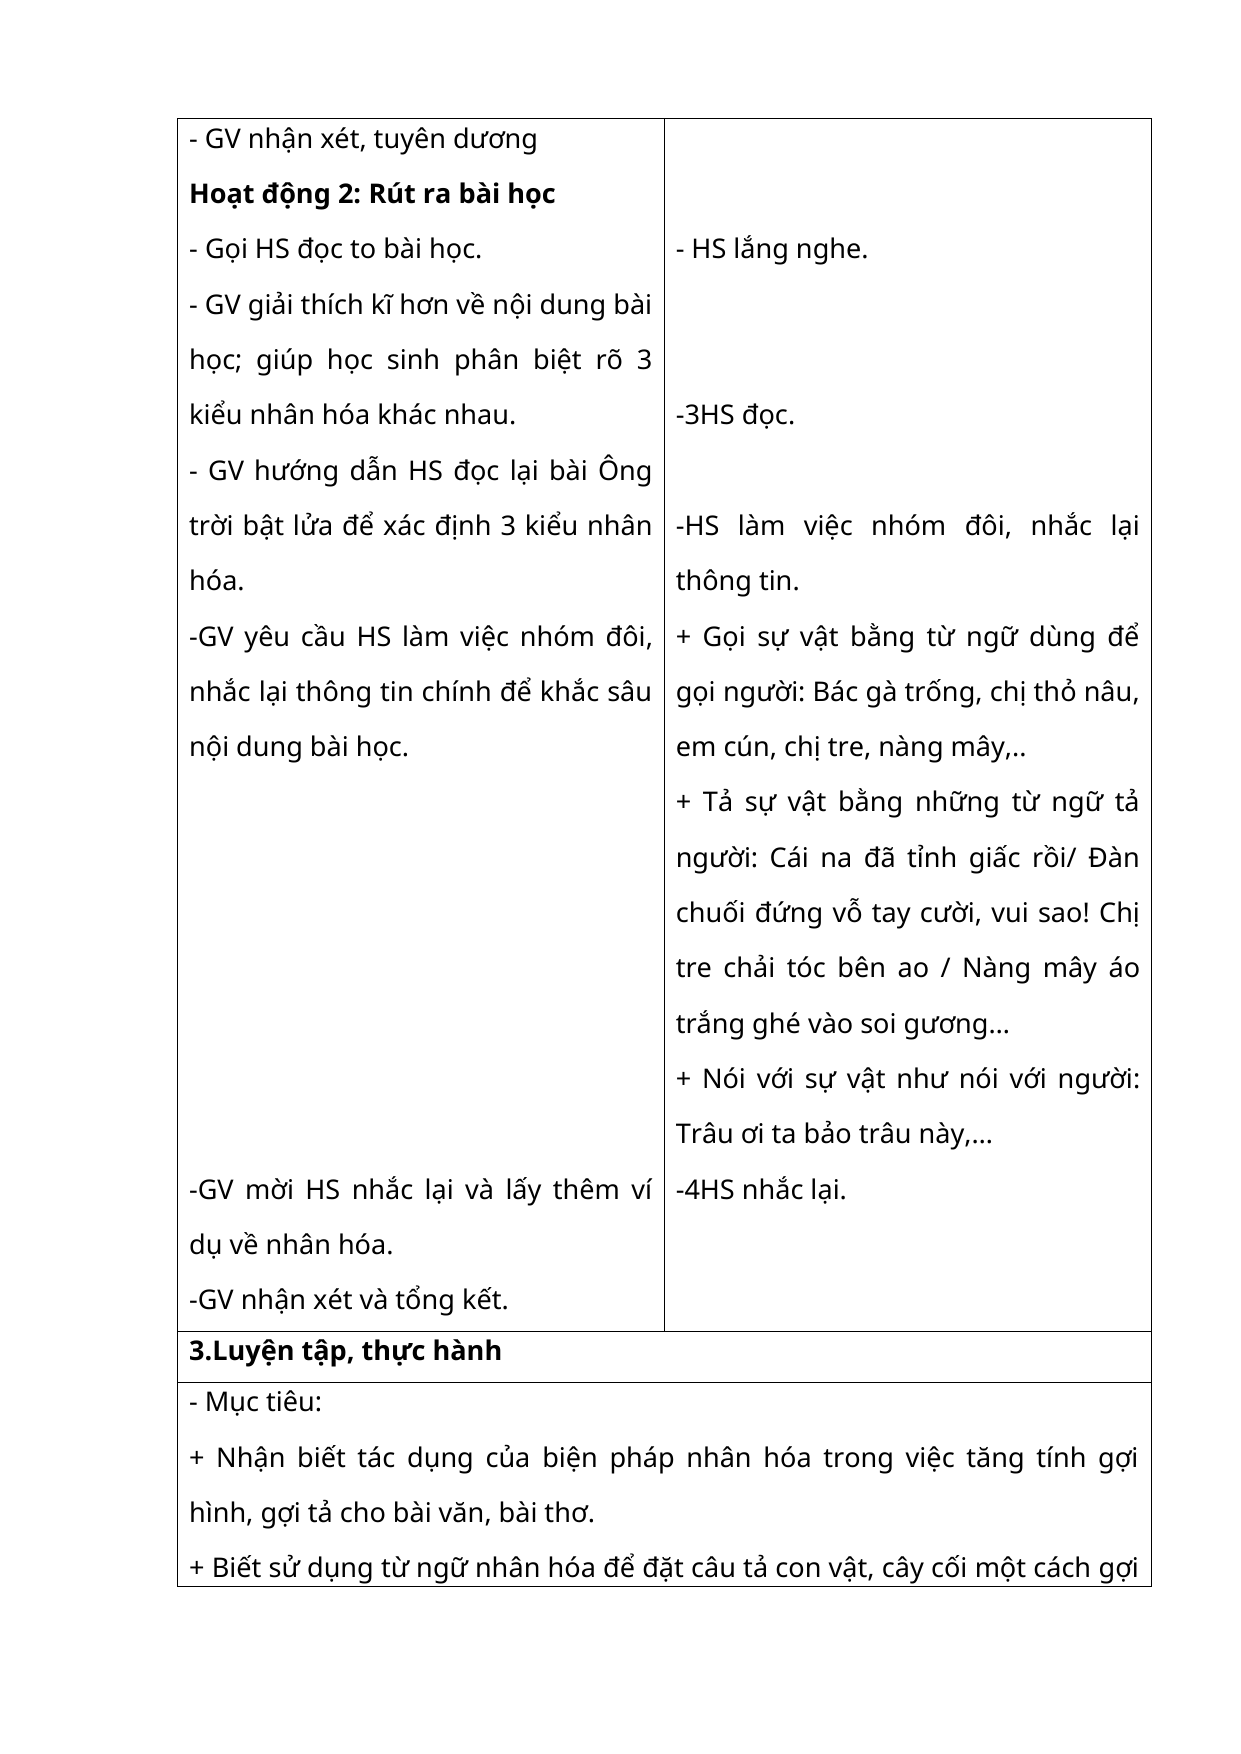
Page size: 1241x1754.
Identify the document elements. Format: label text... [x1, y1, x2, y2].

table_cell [665, 119, 1151, 1331]
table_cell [178, 119, 664, 1331]
table_cell 3.Luyện tập, thực hành [178, 1332, 1151, 1382]
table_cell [178, 1383, 1151, 1586]
